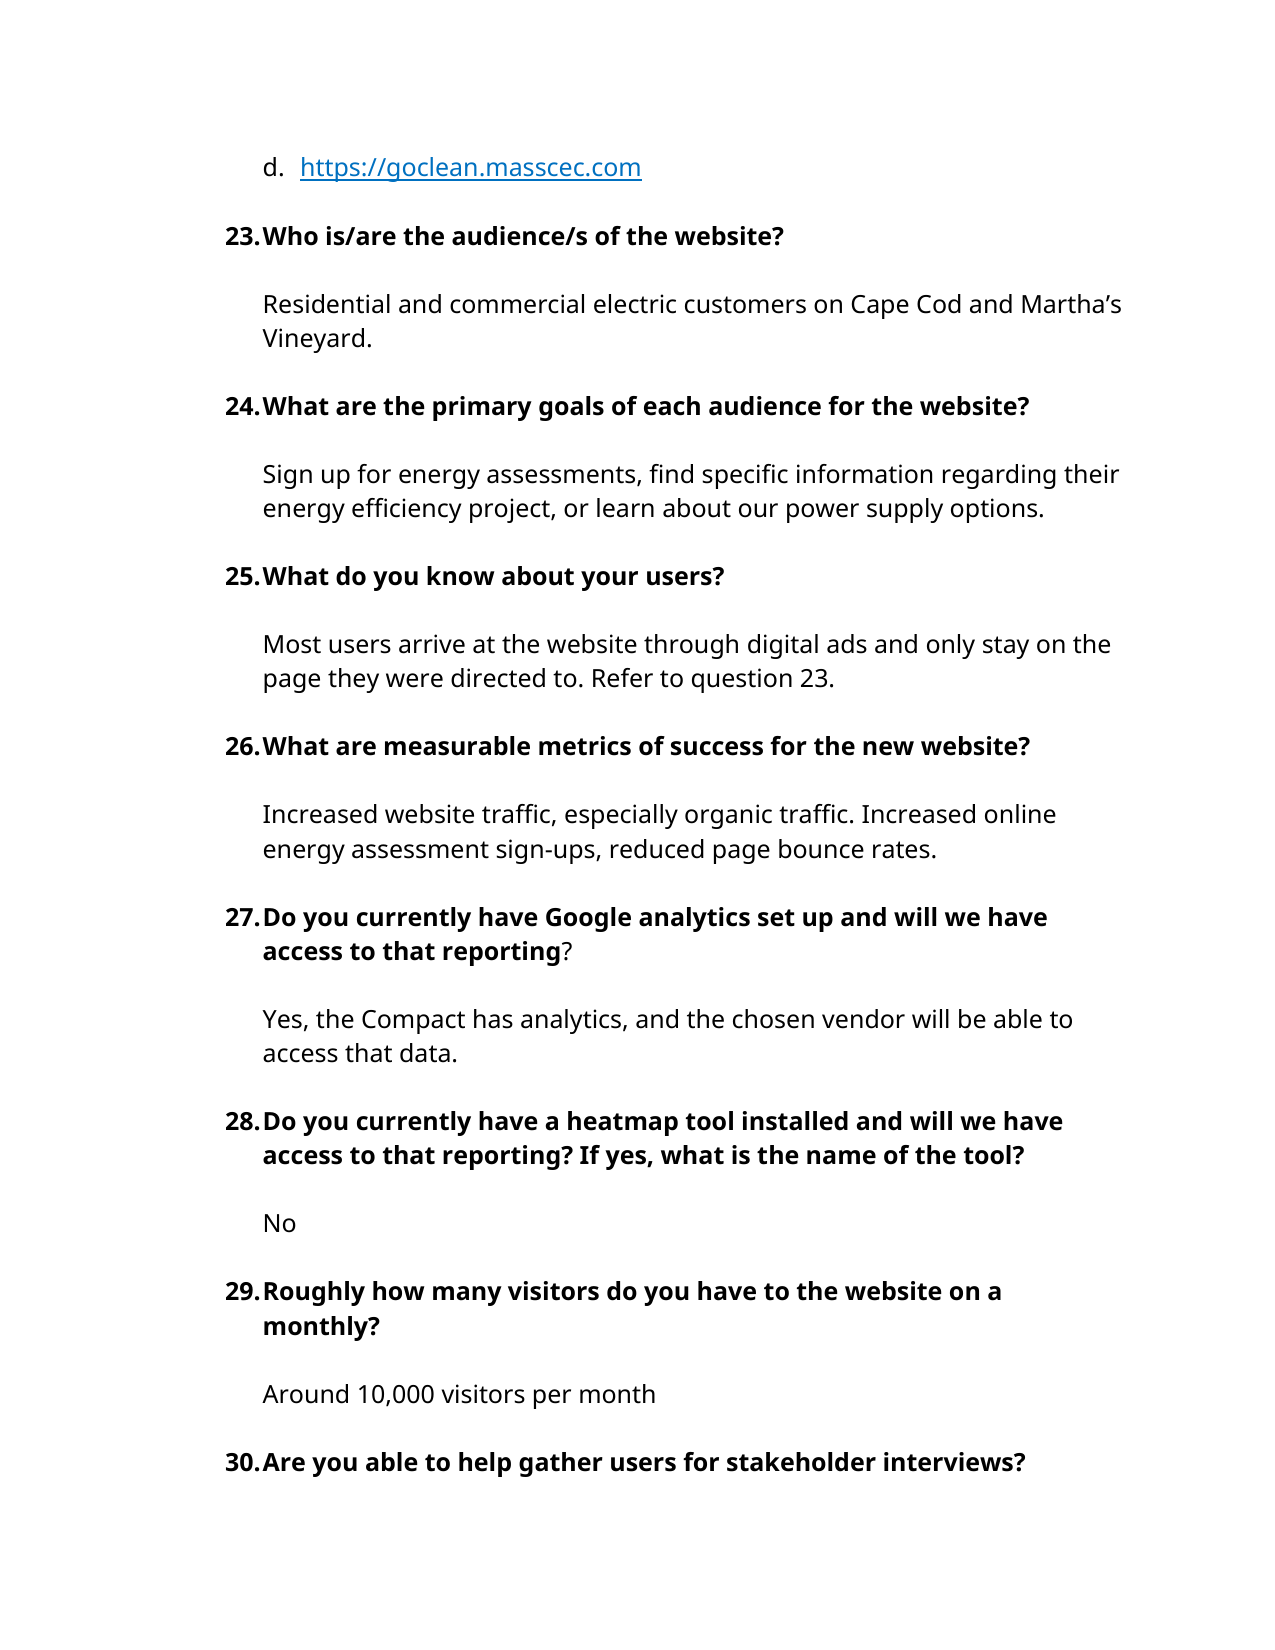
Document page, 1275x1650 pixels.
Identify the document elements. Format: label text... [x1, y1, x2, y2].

list Sign up for energy assessments, find specific information regarding their energy efficiency project, or learn about our power supply options. [262, 457, 1125, 525]
list What are the primary goals of each audience for the website? [225, 388, 1125, 422]
list Are you able to help gather users for stakeholder interviews? [225, 1444, 1125, 1478]
list Do you currently have a heatmap tool installed and will we have access to that reporting? If yes, what is the name of the tool? [225, 1104, 1125, 1172]
list Do you currently have Google analytics set up and will we have access to that reporting? [225, 899, 1125, 967]
list What do you know about your users? [225, 559, 1125, 593]
text Most users arrive at the website through digital ads and only stay on the page they were directed to. Refer to question 23. [262, 627, 1125, 695]
text Yes, the Compact has analytics, and the chosen vendor will be able to access that data. [262, 1002, 1125, 1070]
list What are measurable metrics of success for the new website? [225, 729, 1125, 763]
list Roughly how many visitors do you have to the website on a monthly? [225, 1274, 1125, 1342]
list Who is/are the audience/s of the website? [225, 218, 1125, 252]
text Increased website traffic, especially organic traffic. Increased online energy assessment sign-ups, reduced page bounce rates. [262, 797, 1125, 865]
text Around 10,000 visitors per month [187, 1376, 1125, 1410]
text No [187, 1206, 1125, 1240]
list https://goclean.masscec.com [262, 150, 1125, 184]
text Residential and commercial electric customers on Cape Cod and Martha’s Vineyard. [262, 286, 1125, 354]
